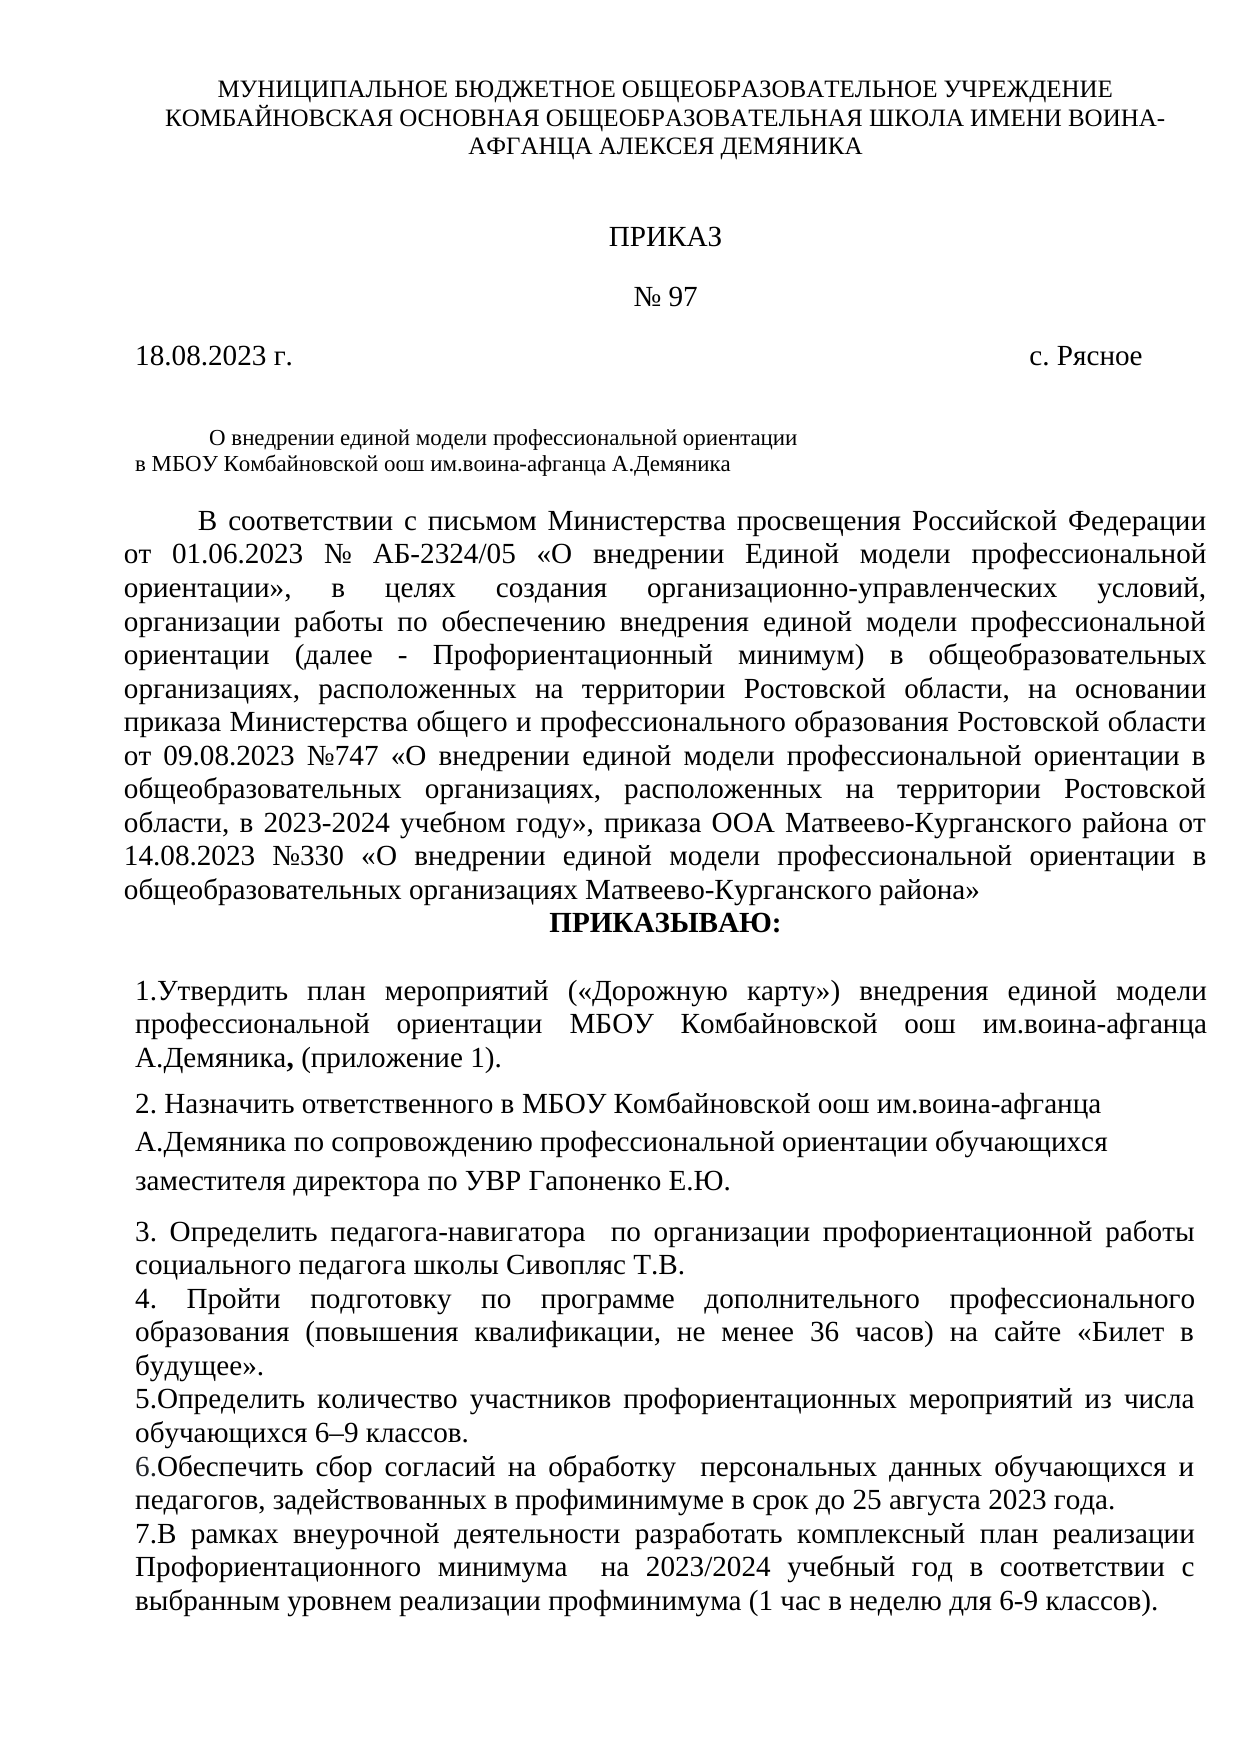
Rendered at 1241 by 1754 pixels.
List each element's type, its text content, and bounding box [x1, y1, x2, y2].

list 1.Утвердить план мероприятий («Дорожную карту») внедрения единой модели профессиональной ориентации МБОУ Комбайновской оош им.воина-афганца А.Демяника, (приложение 1). [135, 973, 1207, 1073]
text МУНИЦИПАЛЬНОЕ БЮДЖЕТНОЕ ОБЩЕОБРАЗОВАТЕЛЬНОЕ УЧРЕЖДЕНИЕ КОМБАЙНОВСКАЯ ОСНОВНАЯ ОБЩЕОБРАЗОВАТЕЛЬНАЯ ШКОЛА ИМЕНИ ВОИНА-АФГАНЦА АЛЕКСЕЯ ДЕМЯНИКА [135, 74, 1196, 160]
text В соответствии с письмом Министерства просвещения Российской Федерации от 01.06.2023 № АБ-2324/05 «О внедрении Единой модели профессиональной ориентации», в целях создания организационно-управленческих условий, организации работы по обеспечению внедрения единой модели профессиональной ориентации (далее - Профориентационный минимум) в общеобразовательных организациях, расположенных на территории Ростовской области, на основании приказа Министерства общего и профессионального образования Ростовской области от 09.08.2023 №747 «О внедрении единой модели профессиональной ориентации в общеобразовательных организациях, расположенных на территории Ростовской области, в 2023-2024 учебном году», приказа ООА Матвеево-Курганского района от 14.08.2023 №330 «О внедрении единой модели профессиональной ориентации в общеобразовательных организациях Матвеево-Курганского района» [124, 503, 1207, 906]
text № 97 [135, 279, 1196, 312]
text 7.В рамках внеурочной деятельности разработать комплексный план реализации Профориентационного минимума на 2023/2024 учебный год в соответствии с выбранным уровнем реализации профминимума (1 час в неделю для 6-9 классов). [135, 1516, 1196, 1616]
text 5.Определить количество участников профориентационных мероприятий из числа обучающихся 6–9 классов. [135, 1382, 1196, 1449]
text 2. Назначить ответственного в МБОУ Комбайновской оош им.воина-афганца А.Демяника по сопровождению профессиональной ориентации обучающихся заместителя директора по УВР Гапоненко Е.Ю. [135, 1086, 1192, 1196]
text ПРИКАЗЫВАЮ: [135, 906, 1196, 939]
text 6.Обеспечить сбор согласий на обработку персональных данных обучающихся и педагогов, задействованных в профиминимуме в срок до 25 августа 2023 года. [135, 1449, 1196, 1516]
text О внедрении единой модели профессиональной ориентации в МБОУ Комбайновской оош им.воина-афганца А.Демяника [135, 424, 1196, 477]
text 3. Определить педагога-навигатора по организации профориентационной работы социального педагога школы Сивопляс Т.В. [135, 1214, 1196, 1281]
text 4. Пройти подготовку по программе дополнительного профессионального образования (повышения квалификации, не менее 36 часов) на сайте «Билет в будущее». [135, 1281, 1196, 1382]
text 18.08.2023 г. с. Рясное [135, 338, 1196, 372]
text ПРИКАЗ [135, 219, 1196, 253]
